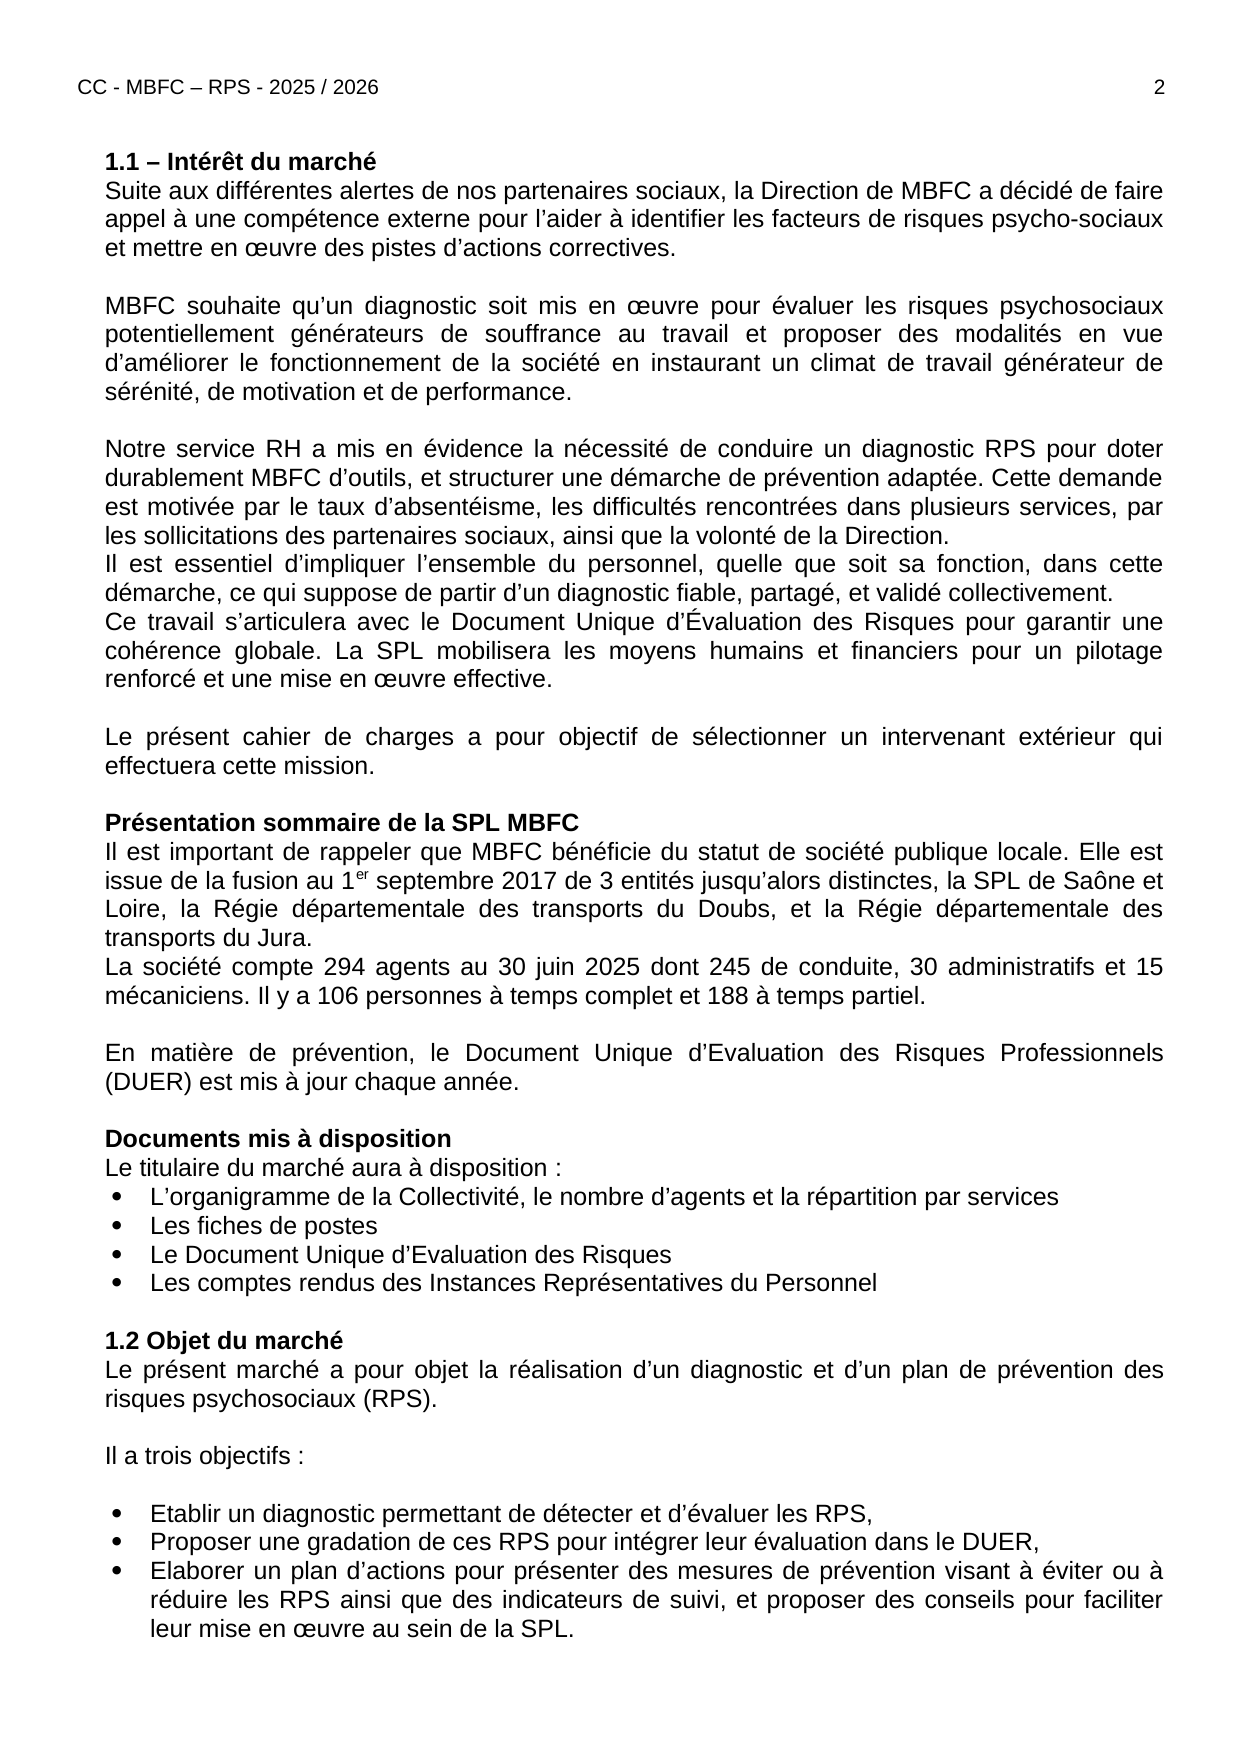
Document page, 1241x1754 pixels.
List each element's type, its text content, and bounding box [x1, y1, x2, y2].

list L’organigramme de la Collectivité, le nombre d’agents et la répartition par services [112, 1182, 1165, 1211]
text Suite aux différentes alertes de nos partenaires sociaux, la Direction de MBFC a décidé de faire appel à une compétence externe pour l’aider à identifier les facteurs de risques psycho-sociaux et mettre en œuvre des pistes d’actions correctives. [104, 176, 1165, 262]
text Notre service RH a mis en évidence la nécessité de conduire un diagnostic RPS pour doter durablement MBFC d’outils, et structurer une démarche de prévention adaptée. Cette demande est motivée par le taux d’absentéisme, les difficultés rencontrées dans plusieurs services, par les sollicitations des partenaires sociaux, ainsi que la volonté de la Direction. [104, 434, 1165, 549]
text MBFC souhaite qu’un diagnostic soit mis en œuvre pour évaluer les risques psychosociaux potentiellement générateurs de souffrance au travail et proposer des modalités en vue d’améliorer le fonctionnement de la société en instaurant un climat de travail générateur de sérénité, de motivation et de performance. [104, 291, 1165, 406]
list Proposer une gradation de ces RPS pour intégrer leur évaluation dans le DUER, [112, 1527, 1165, 1556]
list Les comptes rendus des Instances Représentatives du Personnel [112, 1268, 1165, 1297]
text Il est essentiel d’impliquer l’ensemble du personnel, quelle que soit sa fonction, dans cette démarche, ce qui suppose de partir d’un diagnostic fiable, partagé, et validé collectivement. [104, 549, 1165, 607]
text Le titulaire du marché aura à disposition : [104, 1153, 1165, 1182]
text Le présent cahier de charges a pour objectif de sélectionner un intervenant extérieur qui effectuera cette mission. [104, 722, 1165, 779]
text En matière de prévention, le Document Unique d’Evaluation des Risques Professionnels (DUER) est mis à jour chaque année. [104, 1038, 1165, 1096]
list Le Document Unique d’Evaluation des Risques [112, 1239, 1165, 1268]
text 1.2 Objet du marché [104, 1326, 1165, 1355]
text Présentation sommaire de la SPL MBFC [104, 808, 1165, 837]
text Il a trois objectifs : [104, 1441, 1165, 1470]
text Le présent marché a pour objet la réalisation d’un diagnostic et d’un plan de prévention des risques psychosociaux (RPS). [104, 1355, 1165, 1412]
text Il est important de rappeler que MBFC bénéficie du statut de société publique locale. Elle est issue de la fusion au 1er septembre 2017 de 3 entités jusqu’alors distinctes, la SPL de Saône et Loire, la Régie départementale des transports du Doubs, et la Régie départementale des transports du Jura. [104, 837, 1165, 952]
text Ce travail s’articulera avec le Document Unique d’Évaluation des Risques pour garantir une cohérence globale. La SPL mobilisera les moyens humains et financiers pour un pilotage renforcé et une mise en œuvre effective. [104, 607, 1165, 693]
text La société compte 294 agents au 30 juin 2025 dont 245 de conduite, 30 administratifs et 15 mécaniciens. Il y a 106 personnes à temps complet et 188 à temps partiel. [104, 952, 1165, 1009]
text Documents mis à disposition [104, 1124, 1165, 1153]
list Etablir un diagnostic permettant de détecter et d’évaluer les RPS, [112, 1498, 1165, 1527]
list Elaborer un plan d’actions pour présenter des mesures de prévention visant à éviter ou à réduire les RPS ainsi que des indicateurs de suivi, et proposer des conseils pour faciliter leur mise en œuvre au sein de la SPL. [112, 1556, 1165, 1643]
text 1.1 – Intérêt du marché [104, 147, 1165, 176]
list Les fiches de postes [112, 1211, 1165, 1239]
